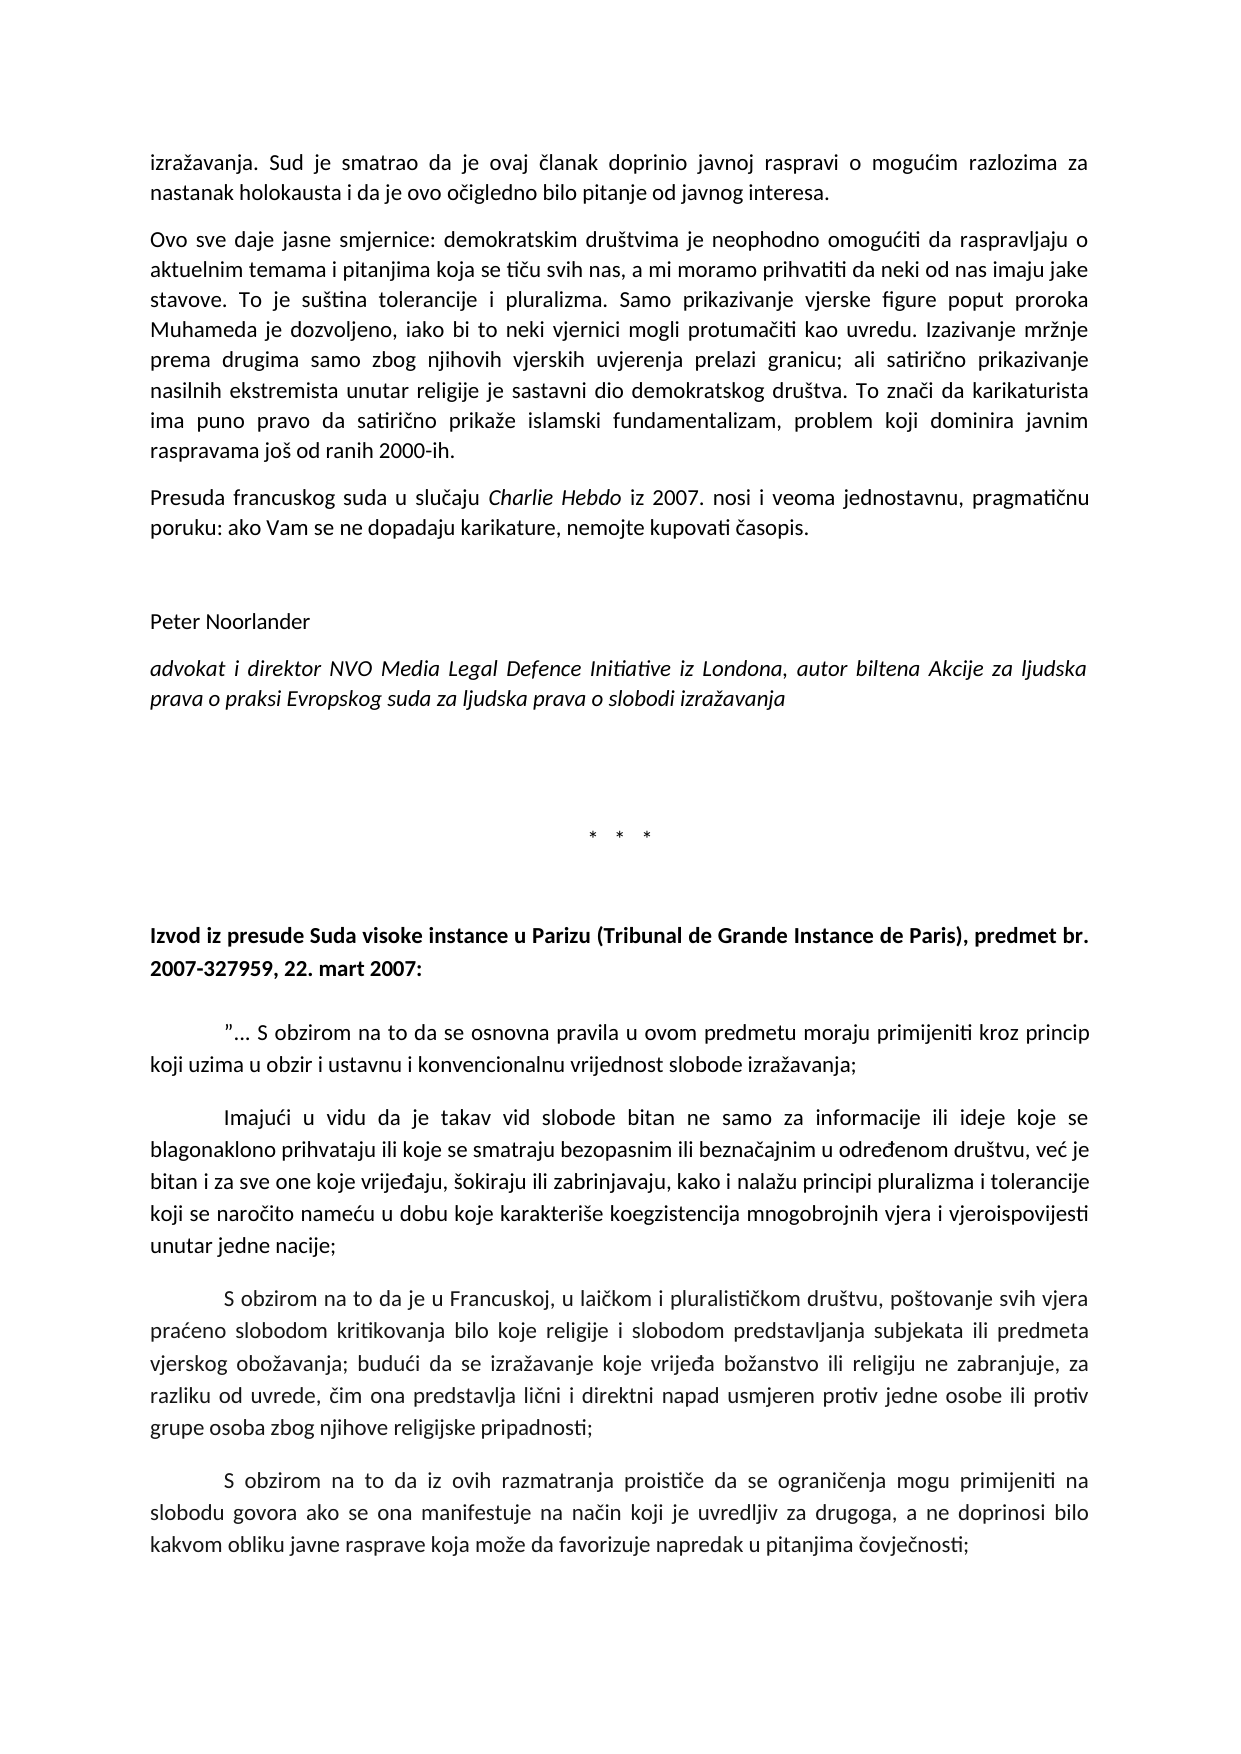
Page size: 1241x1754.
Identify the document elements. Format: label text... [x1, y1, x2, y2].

text S obzirom na to da je u Francuskoj, u laičkom i pluralističkom društvu, poštovanje svih vjera praćeno slobodom kritikovanja bilo koje religije i slobodom predstavljanja subjekata ili predmeta vjerskog obožavanja; budući da se izražavanje koje vrijeđa božanstvo ili religiju ne zabranjuje, za razliku od uvrede, čim ona predstavlja lični i direktni napad usmjeren protiv jedne osobe ili protiv grupe osoba zbog njihove religijske pripadnosti; [150, 1284, 1091, 1441]
text izražavanja. Sud je smatrao da je ovaj članak doprinio javnoj raspravi o mogućim razlozima za nastanak holokausta i da je ovo očigledno bilo pitanje od javnog interesa. [150, 148, 1091, 206]
text Ovo sve daje jasne smjernice: demokratskim društvima je neophodno omogućiti da raspravljaju o aktuelnim temama i pitanjima koja se tiču svih nas, a mi moramo prihvatiti da neki od nas imaju jake stavove. To je suština tolerancije i pluralizma. Samo prikazivanje vjerske figure poput proroka Muhameda je dozvoljeno, iako bi to neki vjernici mogli protumačiti kao uvredu. Izazivanje mržnje prema drugima samo zbog njihovih vjerskih uvjerenja prelazi granicu; ali satirično prikazivanje nasilnih ekstremista unutar religije je sastavni dio demokratskog društva. To znači da karikaturista ima puno pravo da satirično prikaže islamski fundamentalizam, problem koji dominira javnim raspravama još od ranih 2000-ih. [150, 225, 1091, 464]
text Imajući u vidu da je takav vid slobode bitan ne samo za informacije ili ideje koje se blagonaklono prihvataju ili koje se smatraju bezopasnim ili beznačajnim u određenom društvu, već je bitan i za sve one koje vrijeđaju, šokiraju ili zabrinjavaju, kako i nalažu principi pluralizma i tolerancije koji se naročito nameću u dobu koje karakteriše koegzistencija mnogobrojnih vjera i vjeroispovijesti unutar jedne nacije; [150, 1103, 1090, 1259]
text ”... S obzirom na to da se osnovna pravila u ovom predmetu moraju primijeniti kroz princip koji uzima u obzir i ustavnu i konvencionalnu vrijednost slobode izražavanja; [150, 1018, 1091, 1078]
text S obzirom na to da iz ovih razmatranja proističe da se ograničenja mogu primijeniti na slobodu govora ako se ona manifestuje na način koji je uvredljiv za drugoga, a ne doprinosi bilo kakvom obliku javne rasprave koja može da favorizuje napredak u pitanjima čovječnosti; [150, 1466, 1091, 1559]
subtitle Izvod iz presude Suda visoke instance u Parizu (Tribunal de Grande Instance de Paris), predmet br. 2007-327959, 22. mart 2007: [150, 921, 1091, 982]
text * * * [133, 825, 1107, 853]
text advokat i direktor NVO Media Legal Defence Initiative iz Londona, autor biltena Akcije za ljudska prava o praksi Evropskog suda za ljudska prava o slobodi izražavanja [150, 654, 1090, 712]
text Presuda francuskog suda u slučaju Charlie Hebdo iz 2007. nosi i veoma jednostavnu, pragmatičnu poruku: ako Vam se ne dopadaju karikature, nemojte kupovati časopis. [150, 483, 1090, 541]
text Peter Noorlander [150, 607, 1107, 635]
